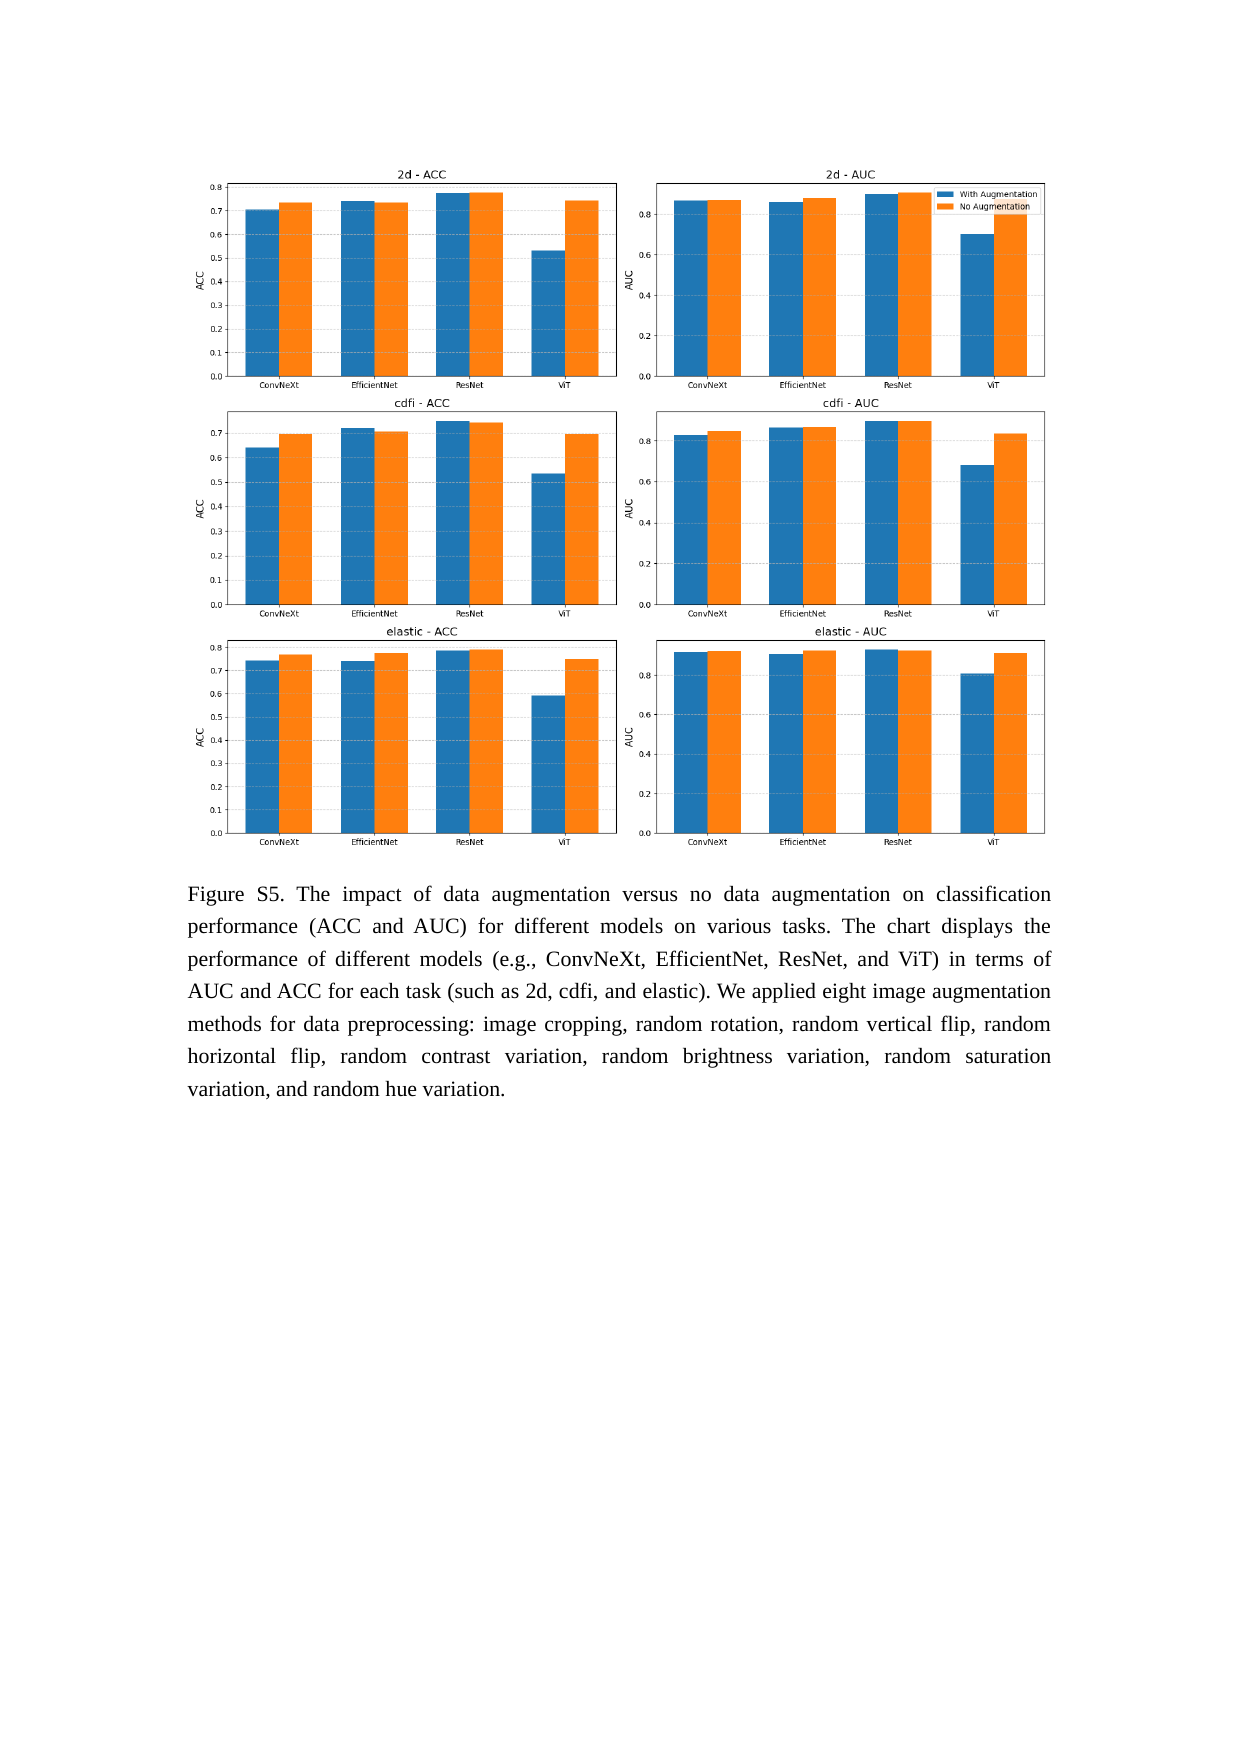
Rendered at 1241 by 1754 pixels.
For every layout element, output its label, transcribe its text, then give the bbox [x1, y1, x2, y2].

picture [187, 162, 1053, 855]
text Figure S5. The impact of data augmentation versus no data augmentation on classification performance (ACC and AUC) for different models on various tasks. The chart displays the performance of different models (e.g., ConvNeXt, EfficientNet, ResNet, and ViT) in terms of AUC and ACC for each task (such as 2d, cdfi, and elastic). We applied eight image augmentation methods for data preprocessing: image cropping, random rotation, random vertical flip, random horizontal flip, random contrast variation, random brightness variation, random saturation variation, and random hue variation. [187, 877, 1053, 1104]
